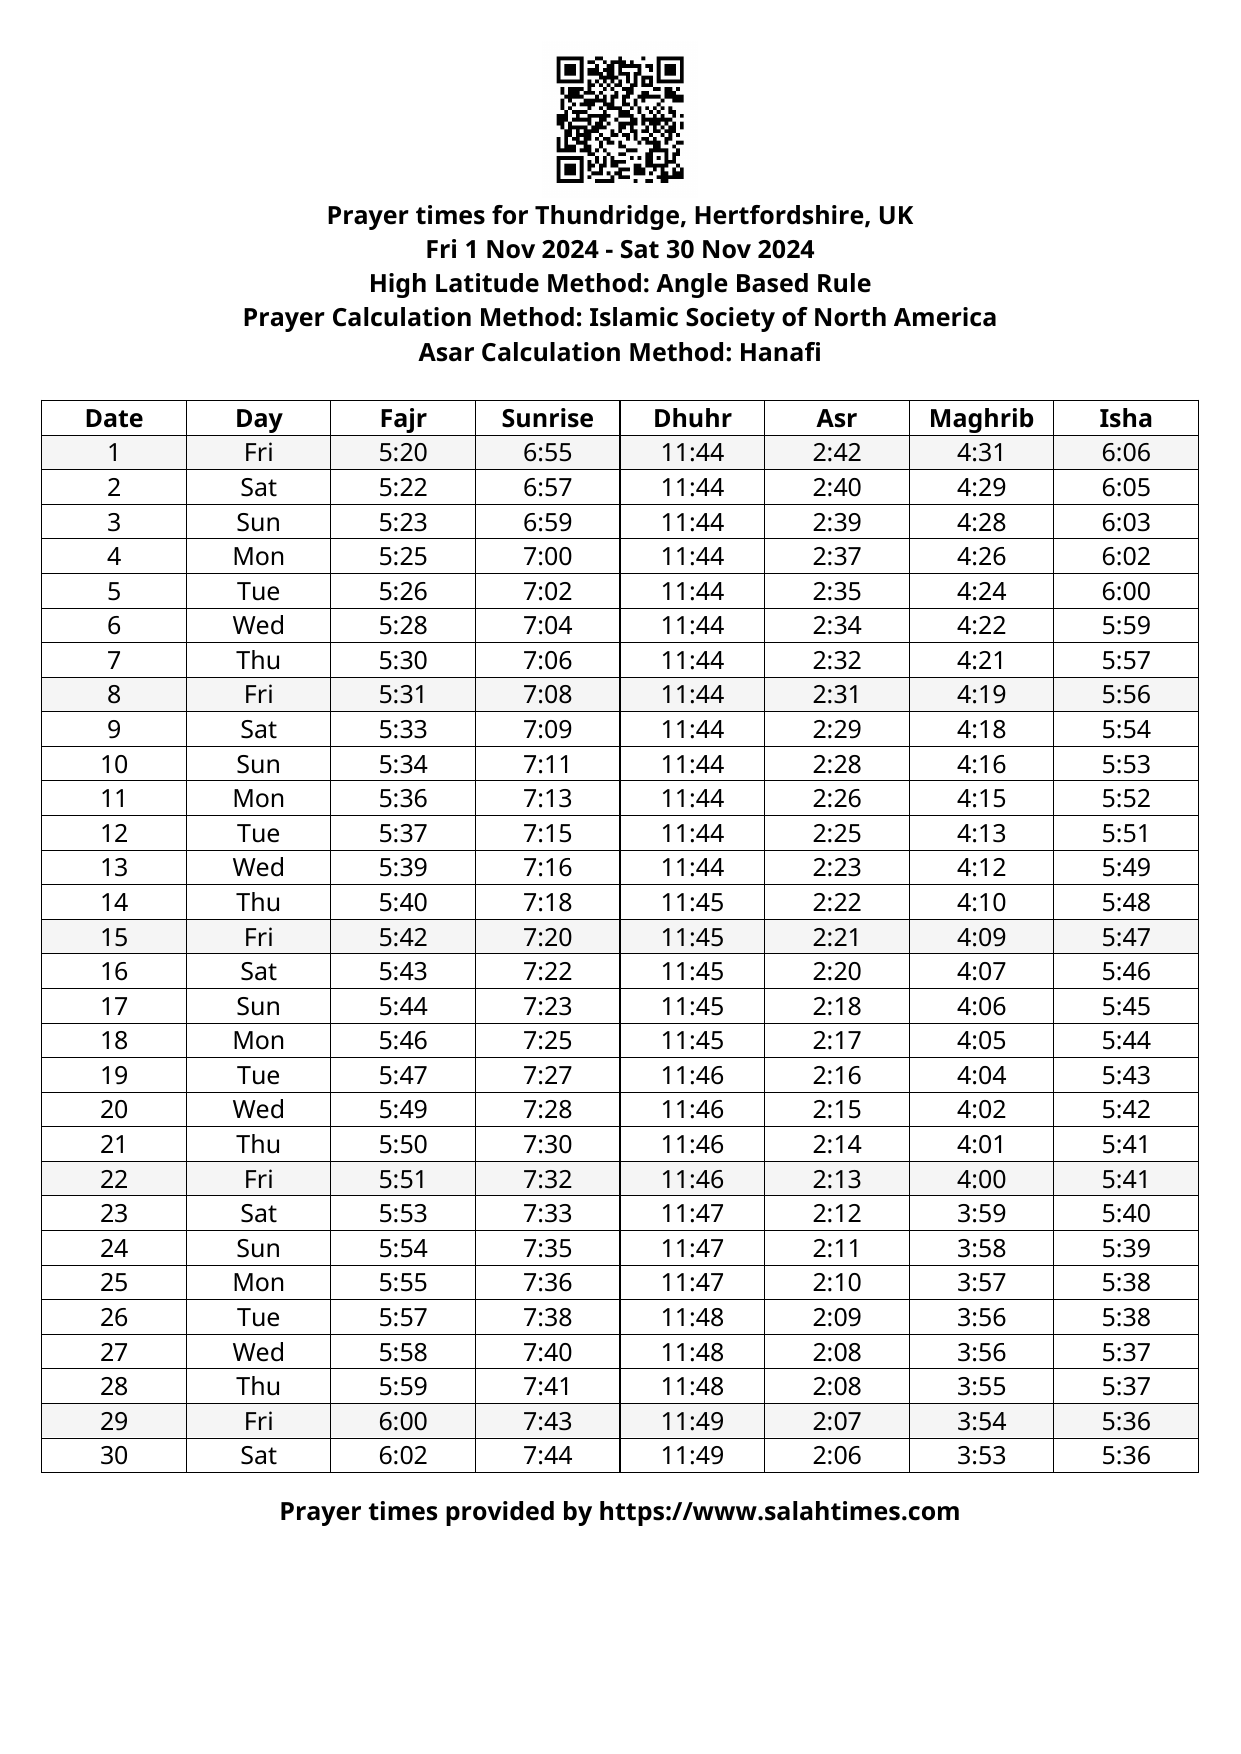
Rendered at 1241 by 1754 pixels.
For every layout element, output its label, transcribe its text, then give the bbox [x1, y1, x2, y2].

table_cell 5:43 [1054, 1058, 1198, 1092]
table_cell 4:18 [910, 712, 1053, 746]
table_cell 7:28 [476, 1093, 619, 1126]
table_cell 7:15 [476, 816, 619, 849]
table_cell 4:09 [910, 920, 1053, 953]
table_cell 7:09 [476, 712, 619, 746]
table_cell 6:03 [1054, 505, 1198, 538]
table_cell 11:44 [621, 712, 764, 746]
table_cell 11:44 [621, 505, 764, 538]
table_cell 11:44 [621, 678, 764, 711]
table_cell 3:58 [910, 1231, 1053, 1264]
table_cell Sun [187, 1231, 330, 1264]
table_cell 5 [42, 574, 186, 607]
table_cell 11:47 [621, 1231, 764, 1264]
table_cell Wed [187, 851, 330, 884]
table_cell 2:11 [765, 1231, 909, 1264]
table_cell 5:53 [331, 1196, 475, 1230]
table_cell 5:38 [1054, 1266, 1198, 1299]
table_cell 5:46 [331, 1024, 475, 1057]
table_cell 5:37 [1054, 1335, 1198, 1368]
table_cell 11:49 [621, 1439, 764, 1472]
table_cell 10 [42, 747, 186, 780]
table_cell 5:53 [1054, 747, 1198, 780]
table_cell 8 [42, 678, 186, 711]
table_cell 11:47 [621, 1196, 764, 1230]
table_cell Mon [187, 1266, 330, 1299]
table_cell 4:28 [910, 505, 1053, 538]
table_cell 2:22 [765, 885, 909, 919]
table_cell 12 [42, 816, 186, 849]
table_cell 5:58 [331, 1335, 475, 1368]
table_cell 5:47 [1054, 920, 1198, 953]
table_cell 5:37 [331, 816, 475, 849]
table_cell 5:36 [1054, 1404, 1198, 1437]
table_cell 4:06 [910, 989, 1053, 1022]
table_cell 5:43 [331, 954, 475, 988]
table_cell 7:02 [476, 574, 619, 607]
table_cell 6:57 [476, 470, 619, 504]
table_cell 2:14 [765, 1127, 909, 1161]
table_cell 11:44 [621, 539, 764, 573]
table_cell 5:40 [331, 885, 475, 919]
table_cell 5:44 [1054, 1024, 1198, 1057]
table_cell 6:55 [476, 436, 619, 469]
table_cell 4:31 [910, 436, 1053, 469]
table_header Asr [765, 401, 909, 434]
text Fri 1 Nov 2024 - Sat 30 Nov 2024 [42, 232, 1198, 266]
table_cell 2:42 [765, 436, 909, 469]
table_cell 5:26 [331, 574, 475, 607]
table_cell 1 [42, 436, 186, 469]
table_cell 5:25 [331, 539, 475, 573]
table_cell 2:20 [765, 954, 909, 988]
table_cell 5:28 [331, 609, 475, 642]
table_cell 7:00 [476, 539, 619, 573]
text Asar Calculation Method: Hanafi [42, 334, 1198, 368]
table_cell 5:51 [331, 1162, 475, 1195]
table_cell 5:30 [331, 643, 475, 677]
table_cell 7:18 [476, 885, 619, 919]
table_cell 11:45 [621, 954, 764, 988]
table_cell Sun [187, 989, 330, 1022]
table_cell 5:33 [331, 712, 475, 746]
table_cell 19 [42, 1058, 186, 1092]
table_cell 7:30 [476, 1127, 619, 1161]
table_cell Wed [187, 609, 330, 642]
table_cell 5:52 [1054, 781, 1198, 815]
table_cell 4:16 [910, 747, 1053, 780]
table_cell 11:45 [621, 989, 764, 1022]
table_cell 2:35 [765, 574, 909, 607]
table_cell 7:36 [476, 1266, 619, 1299]
table_cell Mon [187, 781, 330, 815]
table_cell 4:26 [910, 539, 1053, 573]
table_cell 9 [42, 712, 186, 746]
table_cell Thu [187, 885, 330, 919]
table_cell 5:44 [331, 989, 475, 1022]
table_cell 5:54 [331, 1231, 475, 1264]
table_cell 3:53 [910, 1439, 1053, 1472]
table_cell 7:35 [476, 1231, 619, 1264]
table_cell 4:01 [910, 1127, 1053, 1161]
table_cell 7:22 [476, 954, 619, 988]
table_cell 5:50 [331, 1127, 475, 1161]
table_cell 4:15 [910, 781, 1053, 815]
table_cell 4 [42, 539, 186, 573]
table_cell 11:47 [621, 1266, 764, 1299]
text High Latitude Method: Angle Based Rule [42, 266, 1198, 300]
table_cell 5:51 [1054, 816, 1198, 849]
table_cell 5:37 [1054, 1369, 1198, 1403]
table_cell 5:57 [1054, 643, 1198, 677]
table_cell 6:05 [1054, 470, 1198, 504]
table_cell 25 [42, 1266, 186, 1299]
table_cell 4:00 [910, 1162, 1053, 1195]
table_cell 11:44 [621, 643, 764, 677]
table_cell 2:34 [765, 609, 909, 642]
table_cell 4:24 [910, 574, 1053, 607]
table_cell 7:25 [476, 1024, 619, 1057]
table_cell 4:04 [910, 1058, 1053, 1092]
table_cell 11:46 [621, 1162, 764, 1195]
table_cell Tue [187, 816, 330, 849]
table_cell 5:55 [331, 1266, 475, 1299]
table_cell 2:37 [765, 539, 909, 573]
table_cell 11:49 [621, 1404, 764, 1437]
text Prayer Calculation Method: Islamic Society of North America [42, 300, 1198, 334]
table_cell 5:39 [1054, 1231, 1198, 1264]
table_cell 3:55 [910, 1369, 1053, 1403]
table_cell Thu [187, 1127, 330, 1161]
table_cell 5:38 [1054, 1300, 1198, 1334]
table_cell 11:45 [621, 1024, 764, 1057]
table_cell 27 [42, 1335, 186, 1368]
table_cell 4:22 [910, 609, 1053, 642]
table_cell 4:13 [910, 816, 1053, 849]
table_cell Tue [187, 1300, 330, 1334]
table_cell 7:43 [476, 1404, 619, 1437]
table_cell Sat [187, 954, 330, 988]
table_cell 2:23 [765, 851, 909, 884]
table_cell 5:39 [331, 851, 475, 884]
table_cell 6:02 [331, 1439, 475, 1472]
table_cell 5:54 [1054, 712, 1198, 746]
table_cell Fri [187, 436, 330, 469]
table_cell 2:18 [765, 989, 909, 1022]
text Prayer times provided by https://www.salahtimes.com [42, 1494, 1198, 1528]
table_cell 2:06 [765, 1439, 909, 1472]
table_cell 4:07 [910, 954, 1053, 988]
table_header Isha [1054, 401, 1198, 434]
table_cell 3 [42, 505, 186, 538]
table_cell 3:54 [910, 1404, 1053, 1437]
table_cell 5:36 [331, 781, 475, 815]
table_cell 11:44 [621, 436, 764, 469]
table_cell 5:47 [331, 1058, 475, 1092]
table_cell Wed [187, 1335, 330, 1368]
table_cell 11 [42, 781, 186, 815]
table_header Fajr [331, 401, 475, 434]
table_cell Thu [187, 1369, 330, 1403]
table_cell 7:33 [476, 1196, 619, 1230]
table_cell Sat [187, 1196, 330, 1230]
table_cell 6:06 [1054, 436, 1198, 469]
table_header Dhuhr [621, 401, 764, 434]
table_cell 2:15 [765, 1093, 909, 1126]
table_cell Sat [187, 470, 330, 504]
table_cell 7:44 [476, 1439, 619, 1472]
table_cell 11:48 [621, 1369, 764, 1403]
table_cell 11:45 [621, 920, 764, 953]
table_cell 11:46 [621, 1058, 764, 1092]
table_cell 22 [42, 1162, 186, 1195]
table_cell 2:40 [765, 470, 909, 504]
table_cell 4:21 [910, 643, 1053, 677]
table_cell 20 [42, 1093, 186, 1126]
table_cell 28 [42, 1369, 186, 1403]
table_cell 5:48 [1054, 885, 1198, 919]
table_cell 2:12 [765, 1196, 909, 1230]
table_cell 29 [42, 1404, 186, 1437]
table_cell 2:08 [765, 1335, 909, 1368]
table_cell 3:57 [910, 1266, 1053, 1299]
table_cell 2:26 [765, 781, 909, 815]
table_cell 11:48 [621, 1335, 764, 1368]
table_cell 16 [42, 954, 186, 988]
table_cell 5:22 [331, 470, 475, 504]
table_cell 7:13 [476, 781, 619, 815]
table_cell 18 [42, 1024, 186, 1057]
table_cell 15 [42, 920, 186, 953]
table_cell 2:21 [765, 920, 909, 953]
table_cell Wed [187, 1093, 330, 1126]
table_cell 11:44 [621, 470, 764, 504]
table_cell 11:46 [621, 1127, 764, 1161]
table_cell 4:19 [910, 678, 1053, 711]
table_cell 7:08 [476, 678, 619, 711]
table_header Date [42, 401, 186, 434]
table_cell 6:00 [331, 1404, 475, 1437]
table_cell 5:36 [1054, 1439, 1198, 1472]
table_cell 4:05 [910, 1024, 1053, 1057]
table_cell Fri [187, 920, 330, 953]
picture [542, 41, 699, 198]
table_cell Sun [187, 747, 330, 780]
table_cell 26 [42, 1300, 186, 1334]
table_cell Fri [187, 1404, 330, 1437]
table_cell 17 [42, 989, 186, 1022]
table_cell 2 [42, 470, 186, 504]
table_cell Sat [187, 712, 330, 746]
table_cell 7:27 [476, 1058, 619, 1092]
table_cell 5:49 [1054, 851, 1198, 884]
table_cell 11:48 [621, 1300, 764, 1334]
table_cell Fri [187, 678, 330, 711]
table_cell Mon [187, 539, 330, 573]
table_cell 5:41 [1054, 1162, 1198, 1195]
table_cell 6 [42, 609, 186, 642]
table_cell 4:12 [910, 851, 1053, 884]
table_cell 7:11 [476, 747, 619, 780]
table_cell Thu [187, 643, 330, 677]
table_cell 5:57 [331, 1300, 475, 1334]
table_cell 3:59 [910, 1196, 1053, 1230]
table_cell 7:20 [476, 920, 619, 953]
table_cell 14 [42, 885, 186, 919]
table_cell 3:56 [910, 1300, 1053, 1334]
table_cell 2:17 [765, 1024, 909, 1057]
table_cell 6:59 [476, 505, 619, 538]
table_cell 2:31 [765, 678, 909, 711]
table_cell Sun [187, 505, 330, 538]
table_cell 7:38 [476, 1300, 619, 1334]
table_cell Fri [187, 1162, 330, 1195]
table_cell 5:40 [1054, 1196, 1198, 1230]
table_cell 5:20 [331, 436, 475, 469]
table_cell 5:59 [1054, 609, 1198, 642]
table_cell 11:44 [621, 574, 764, 607]
table_cell 24 [42, 1231, 186, 1264]
table_cell 11:44 [621, 781, 764, 815]
table_cell 11:44 [621, 851, 764, 884]
table_cell 5:41 [1054, 1127, 1198, 1161]
table_cell Tue [187, 1058, 330, 1092]
table_cell 2:08 [765, 1369, 909, 1403]
table_cell 11:44 [621, 609, 764, 642]
table_cell 2:32 [765, 643, 909, 677]
table_cell 5:59 [331, 1369, 475, 1403]
table_cell 4:02 [910, 1093, 1053, 1126]
table_cell 5:23 [331, 505, 475, 538]
table_header Day [187, 401, 330, 434]
table_cell 5:42 [1054, 1093, 1198, 1126]
table_cell 11:45 [621, 885, 764, 919]
table_cell 4:10 [910, 885, 1053, 919]
table_cell 21 [42, 1127, 186, 1161]
text Prayer times for Thundridge, Hertfordshire, UK [42, 198, 1198, 232]
table_cell 11:46 [621, 1093, 764, 1126]
table_cell 2:39 [765, 505, 909, 538]
table_cell 11:44 [621, 816, 764, 849]
table_header Sunrise [476, 401, 619, 434]
table_cell 7:16 [476, 851, 619, 884]
table_cell 5:31 [331, 678, 475, 711]
table_cell Sat [187, 1439, 330, 1472]
table_cell 6:00 [1054, 574, 1198, 607]
table_cell 7:41 [476, 1369, 619, 1403]
table_cell 23 [42, 1196, 186, 1230]
table_cell 4:29 [910, 470, 1053, 504]
table_cell 6:02 [1054, 539, 1198, 573]
table_cell 2:16 [765, 1058, 909, 1092]
table_cell 2:10 [765, 1266, 909, 1299]
table_cell 2:09 [765, 1300, 909, 1334]
table_cell 2:13 [765, 1162, 909, 1195]
table_cell 2:07 [765, 1404, 909, 1437]
table_cell 5:56 [1054, 678, 1198, 711]
table_cell 5:34 [331, 747, 475, 780]
table_cell 5:46 [1054, 954, 1198, 988]
table_cell 5:45 [1054, 989, 1198, 1022]
table_cell 5:42 [331, 920, 475, 953]
table_cell Mon [187, 1024, 330, 1057]
table_cell 7 [42, 643, 186, 677]
table_cell Tue [187, 574, 330, 607]
table_cell 3:56 [910, 1335, 1053, 1368]
table_cell 2:28 [765, 747, 909, 780]
table_cell 7:23 [476, 989, 619, 1022]
table_cell 7:40 [476, 1335, 619, 1368]
table_cell 30 [42, 1439, 186, 1472]
table_cell 11:44 [621, 747, 764, 780]
table_cell 7:06 [476, 643, 619, 677]
table_cell 7:04 [476, 609, 619, 642]
table_header Maghrib [910, 401, 1053, 434]
table_cell 5:49 [331, 1093, 475, 1126]
table_cell 7:32 [476, 1162, 619, 1195]
table_cell 2:25 [765, 816, 909, 849]
table_cell 2:29 [765, 712, 909, 746]
table_cell 13 [42, 851, 186, 884]
